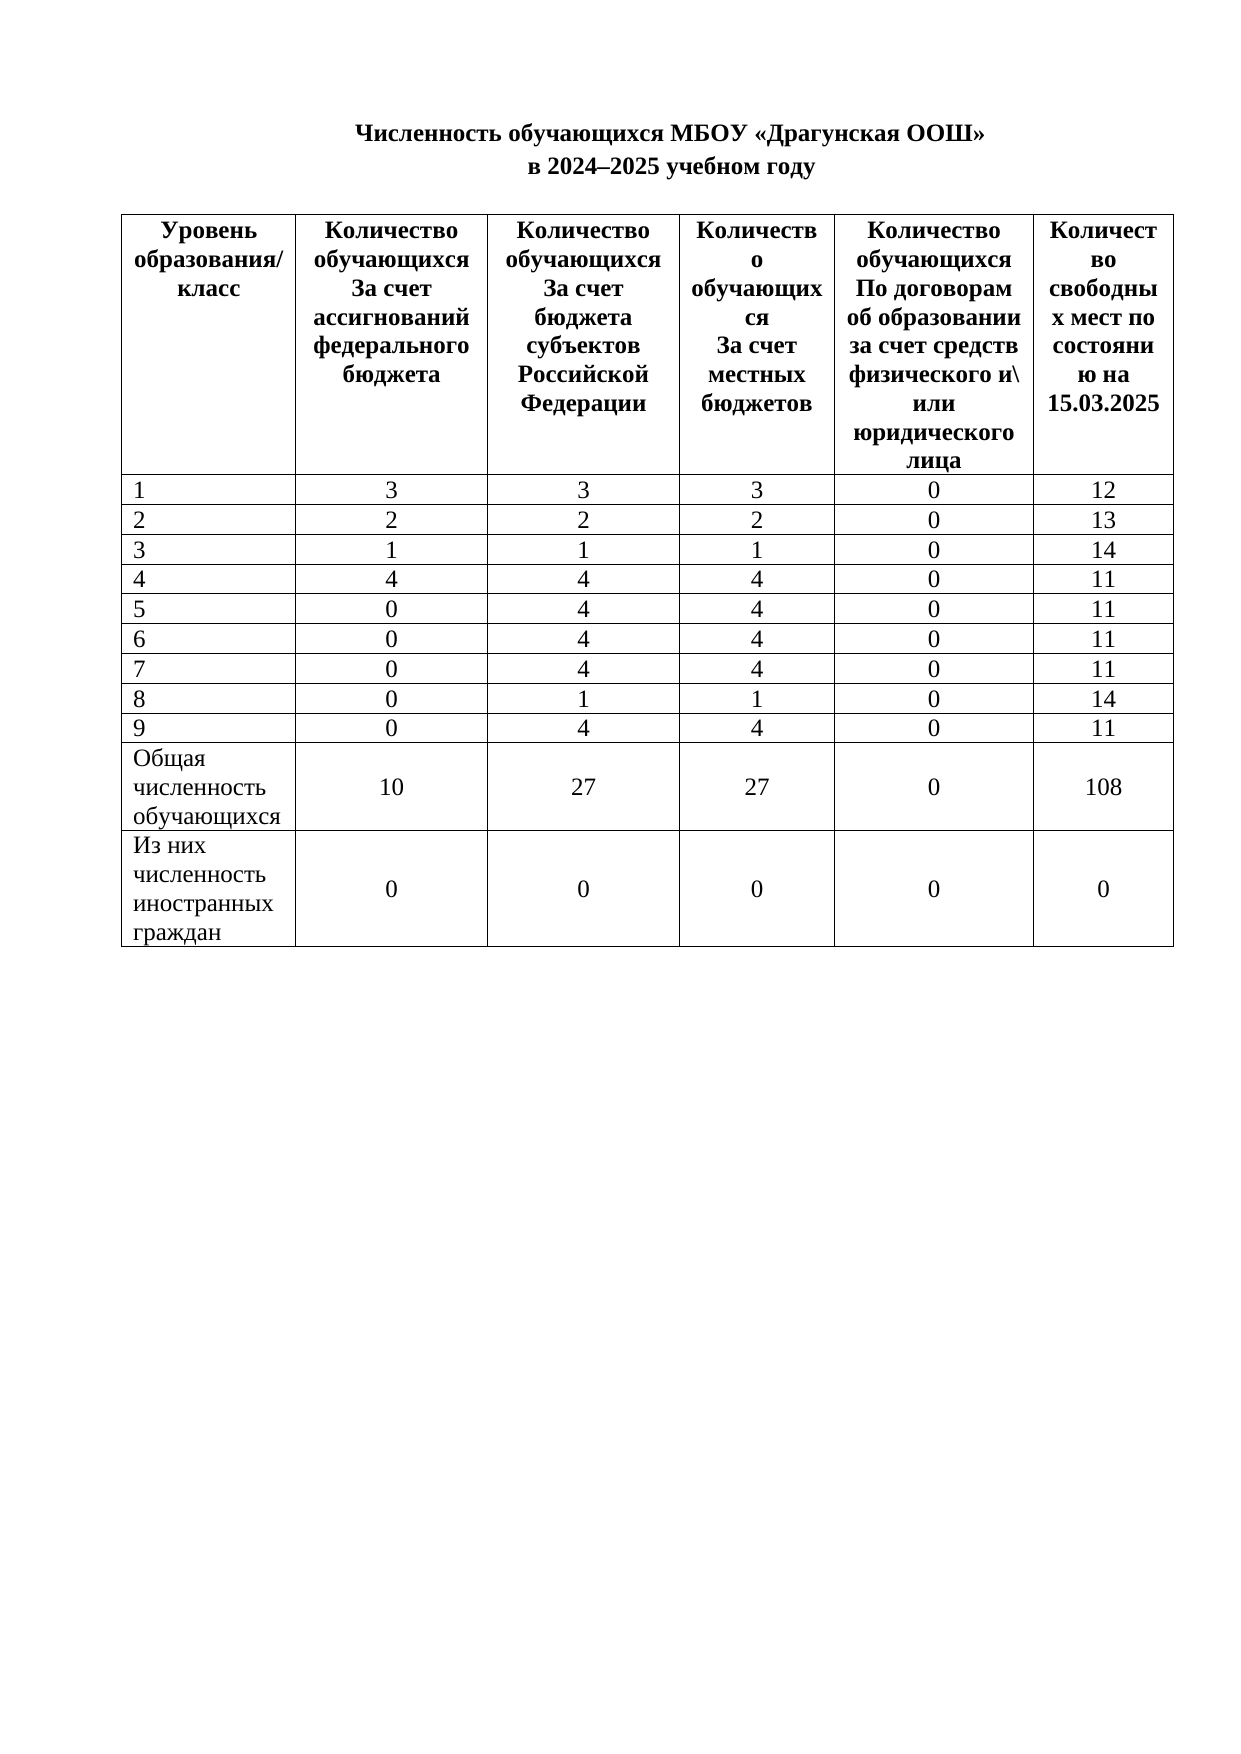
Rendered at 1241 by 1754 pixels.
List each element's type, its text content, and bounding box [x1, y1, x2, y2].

table_cell 0 [835, 565, 1033, 593]
table_cell 1 [680, 535, 834, 563]
table_cell 0 [296, 714, 487, 742]
table_cell 27 [488, 743, 679, 829]
table_cell 0 [835, 654, 1033, 683]
table_cell 0 [296, 684, 487, 712]
table_cell Общая численность обучающихся [122, 743, 295, 829]
table_cell 1 [680, 684, 834, 712]
table_cell 9 [122, 714, 295, 742]
table_header Количество обучающихся За счет местных бюджетов [680, 215, 834, 474]
table_cell 0 [296, 654, 487, 683]
table_cell 3 [122, 535, 295, 563]
table_cell 4 [488, 565, 679, 593]
table_cell 0 [835, 714, 1033, 742]
table_cell 0 [835, 505, 1033, 534]
table_cell 0 [835, 743, 1033, 829]
table_cell 4 [680, 594, 834, 623]
table_cell 0 [835, 684, 1033, 712]
table_cell 4 [122, 565, 295, 593]
table_cell 0 [835, 831, 1033, 946]
table_cell 0 [296, 594, 487, 623]
table_cell 4 [680, 565, 834, 593]
table_cell 27 [680, 743, 834, 829]
table_cell 2 [488, 505, 679, 534]
table_cell 11 [1034, 714, 1173, 742]
table_cell 4 [488, 594, 679, 623]
table_cell 10 [296, 743, 487, 829]
table_cell 0 [835, 594, 1033, 623]
table_cell 1 [122, 475, 295, 504]
table_cell 11 [1034, 624, 1173, 653]
table_cell 11 [1034, 594, 1173, 623]
table_cell 3 [680, 475, 834, 504]
table_cell 0 [1034, 831, 1173, 946]
table_cell 2 [680, 505, 834, 534]
table_header Уровень образования/класс [122, 215, 295, 474]
table_cell 4 [680, 624, 834, 653]
table_cell 14 [1034, 684, 1173, 712]
table_cell 0 [296, 624, 487, 653]
table_cell 5 [122, 594, 295, 623]
table_cell 0 [835, 624, 1033, 653]
table_cell 11 [1034, 565, 1173, 593]
table_cell 8 [122, 684, 295, 712]
table_cell 4 [680, 654, 834, 683]
table_cell 3 [488, 475, 679, 504]
table_cell 4 [488, 654, 679, 683]
table_cell 7 [122, 654, 295, 683]
table_cell 4 [680, 714, 834, 742]
table_cell 4 [488, 714, 679, 742]
table_cell 108 [1034, 743, 1173, 829]
table_header Количество свободных мест по состоянию на 15.03.2025 [1034, 215, 1173, 474]
table_cell 2 [296, 505, 487, 534]
table_cell 0 [488, 831, 679, 946]
table_cell 4 [488, 624, 679, 653]
table_header Количество обучающихся За счет бюджета субъектов Российской Федерации [488, 215, 679, 474]
table_cell 0 [296, 831, 487, 946]
table_cell 0 [680, 831, 834, 946]
table_header Количество обучающихся За счет ассигнований федерального бюджета [296, 215, 487, 474]
table_cell 4 [296, 565, 487, 593]
table_cell 1 [488, 535, 679, 563]
table_cell 6 [122, 624, 295, 653]
table_cell 12 [1034, 475, 1173, 504]
table_cell 1 [296, 535, 487, 563]
table_cell 1 [488, 684, 679, 712]
table_cell 3 [296, 475, 487, 504]
table_cell 2 [122, 505, 295, 534]
text Численность обучающихся МБОУ «Драгунская ООШ» в 2024–2025 учебном году [251, 118, 1089, 180]
table_cell 0 [835, 535, 1033, 563]
table_cell Из них численность иностранных граждан [122, 831, 295, 946]
table_header Количество обучающихся По договорам об образовании за счет средств физического и\или юридического лица [835, 215, 1033, 474]
table_cell 13 [1034, 505, 1173, 534]
table_cell 0 [835, 475, 1033, 504]
table_cell 14 [1034, 535, 1173, 563]
table_cell 11 [1034, 654, 1173, 683]
